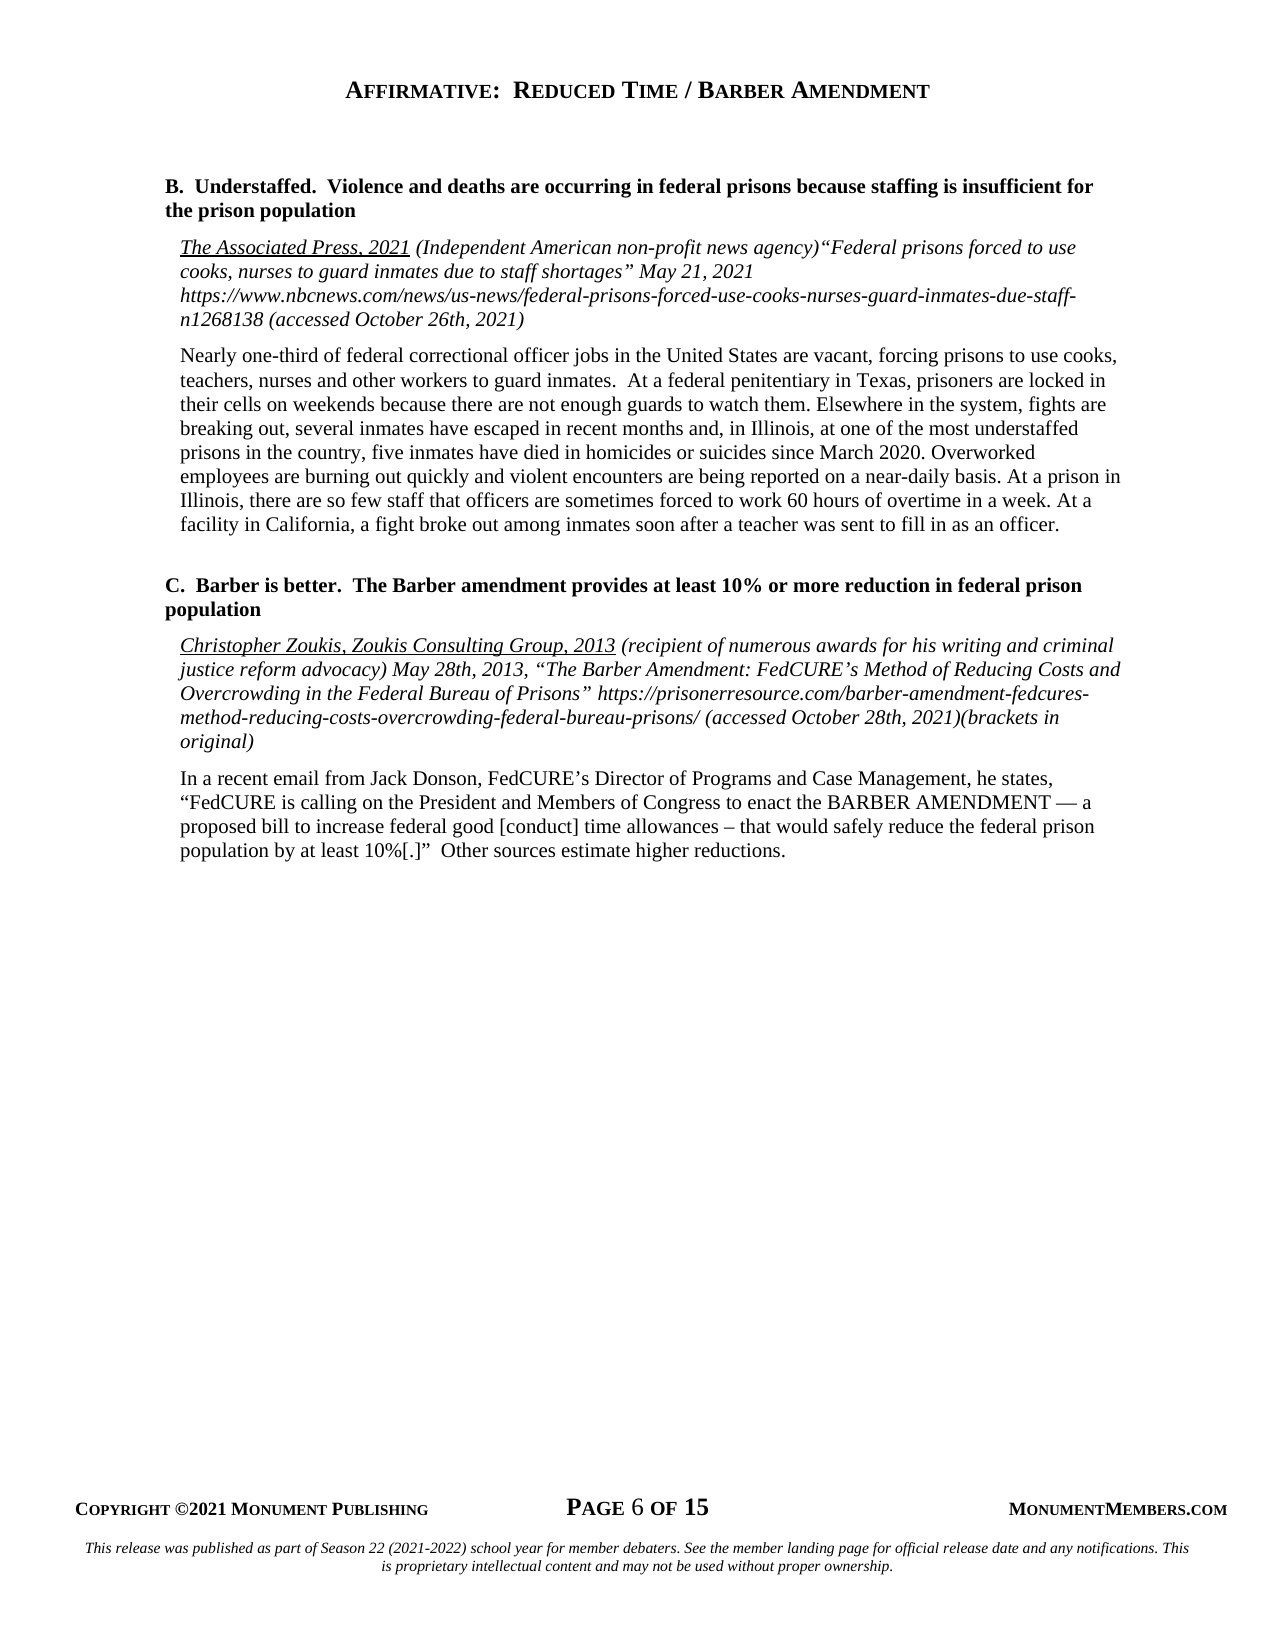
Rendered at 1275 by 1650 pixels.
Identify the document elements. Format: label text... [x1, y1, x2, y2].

text C. Barber is better. The Barber amendment provides at least 10% or more reduction in federal prison population [165, 572, 1125, 621]
text Christopher Zoukis, Zoukis Consulting Group, 2013 (recipient of numerous awards for his writing and criminal justice reform advocacy) May 28th, 2013, “The Barber Amendment: FedCURE’s Method of Reducing Costs and Overcrowding in the Federal Bureau of Prisons” https://prisonerresource.com/barber-amendment-fedcures-method-reducing-costs-overcrowding-federal-bureau-prisons/ (accessed October 28th, 2021)(brackets in original) [180, 633, 1125, 753]
text In a recent email from Jack Donson, FedCURE’s Director of Programs and Case Management, he states, “FedCURE is calling on the President and Members of Congress to enact the BARBER AMENDMENT — a proposed bill to increase federal good [conduct] time allowances – that would safely reduce the federal prison population by at least 10%[.]” Other sources estimate higher reductions. [180, 766, 1125, 862]
text The Associated Press, 2021 (Independent American non-profit news agency)“Federal prisons forced to use cooks, nurses to guard inmates due to staff shortages” May 21, 2021 https://www.nbcnews.com/news/us-news/federal-prisons-forced-use-cooks-nurses-guard-inmates-due-staff-n1268138 (accessed October 26th, 2021) [180, 235, 1125, 331]
text B. Understaffed. Violence and deaths are occurring in federal prisons because staffing is insufficient for the prison population [165, 174, 1125, 222]
text Nearly one-third of federal correctional officer jobs in the United States are vacant, forcing prisons to use cooks, teachers, nurses and other workers to guard inmates. At a federal penitentiary in Texas, prisoners are locked in their cells on weekends because there are not enough guards to watch them. Elsewhere in the system, fights are breaking out, several inmates have escaped in recent months and, in Illinois, at one of the most understaffed prisons in the country, five inmates have died in homicides or suicides since March 2020. Overworked employees are burning out quickly and violent encounters are being reported on a near-daily basis. At a prison in Illinois, there are so few staff that officers are sometimes forced to work 60 hours of overtime in a week. At a facility in California, a fight broke out among inmates soon after a teacher was sent to fill in as an officer. [180, 343, 1125, 536]
